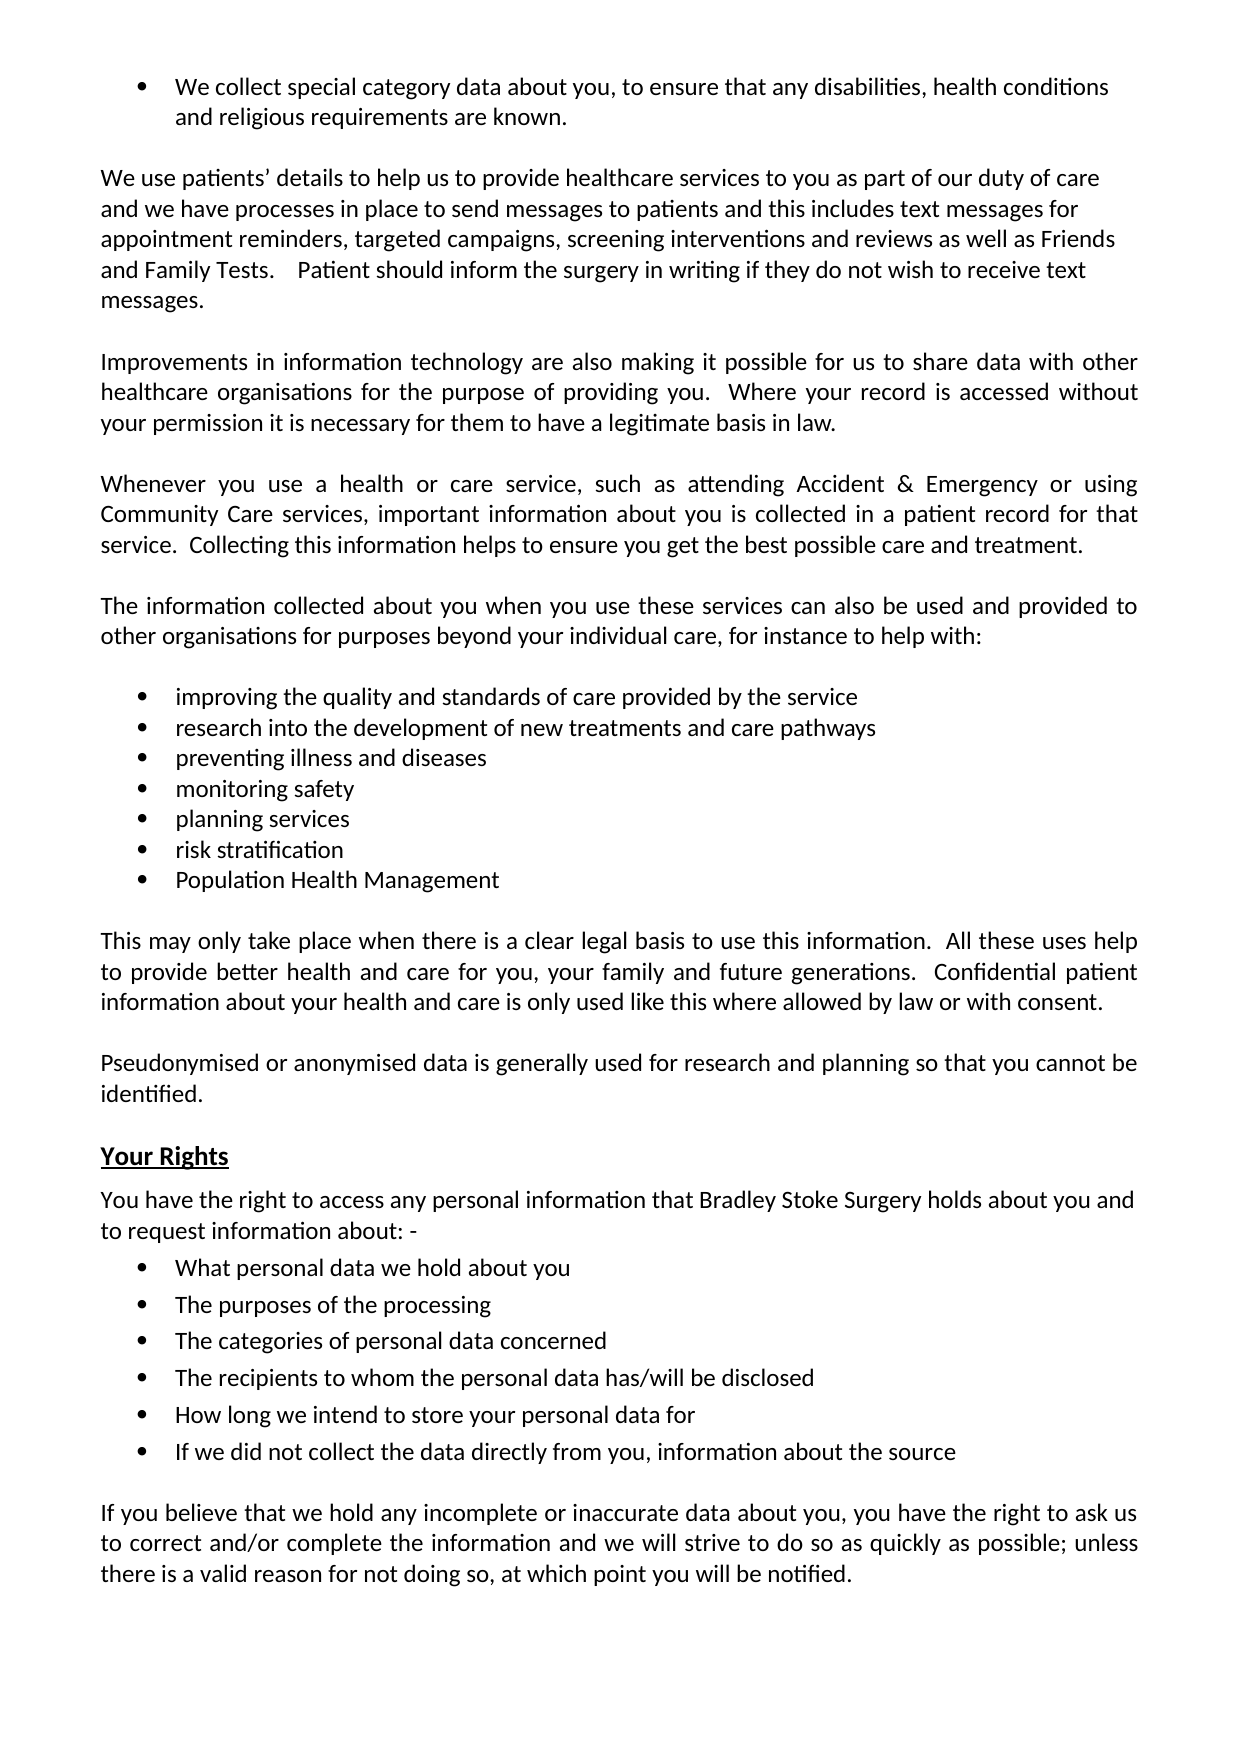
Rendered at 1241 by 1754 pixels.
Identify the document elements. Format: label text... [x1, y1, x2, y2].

text Pseudonymised or anonymised data is generally used for research and planning so that you cannot be identified. [100, 1048, 1140, 1109]
text You have the right to access any personal information that Bradley Stoke Surgery holds about you and to request information about: - [100, 1185, 1140, 1246]
list We collect special category data about you, to ensure that any disabilities, health conditions and religious requirements are known. [138, 71, 1140, 132]
text Your Rights [100, 1139, 1140, 1172]
list improving the quality and standards of care provided by the service [138, 681, 1140, 712]
list How long we intend to store your personal data for [138, 1399, 1140, 1429]
list What personal data we hold about you [138, 1252, 1140, 1282]
text Whenever you use a health or care service, such as attending Accident & Emergency or using Community Care services, important information about you is collected in a patient record for that service. Collecting this information helps to ensure you get the best possible care and treatment. [100, 468, 1140, 559]
list monitoring safety [138, 773, 1140, 803]
text This may only take place when there is a clear legal basis to use this information. All these uses help to provide better health and care for you, your family and future generations. Confidential patient information about your health and care is only used like this where allowed by law or with consent. [100, 926, 1140, 1017]
list risk stratification [138, 834, 1140, 864]
list If we did not collect the data directly from you, information about the source [138, 1436, 1140, 1466]
text Improvements in information technology are also making it possible for us to share data with other healthcare organisations for the purpose of providing you. Where your record is accessed without your permission it is necessary for them to have a legitimate basis in law. [100, 346, 1140, 437]
list planning services [138, 803, 1140, 834]
list research into the development of new treatments and care pathways [138, 712, 1140, 742]
text The information collected about you when you use these services can also be used and provided to other organisations for purposes beyond your individual care, for instance to help with: [100, 590, 1140, 651]
list The categories of personal data concerned [138, 1326, 1140, 1356]
text If you believe that we hold any incomplete or inaccurate data about you, you have the right to ask us to correct and/or complete the information and we will strive to do so as quickly as possible; unless there is a valid reason for not doing so, at which point you will be notified. [100, 1497, 1140, 1588]
text We use patients’ details to help us to provide healthcare services to you as part of our duty of care and we have processes in place to send messages to patients and this includes text messages for appointment reminders, targeted campaigns, screening interventions and reviews as well as Friends and Family Tests. Patient should inform the surgery in writing if they do not wish to receive text messages. [100, 162, 1140, 315]
list preventing illness and diseases [138, 742, 1140, 773]
list Population Health Management [138, 864, 1140, 895]
list The purposes of the processing [138, 1289, 1140, 1319]
list The recipients to whom the personal data has/will be disclosed [138, 1362, 1140, 1393]
